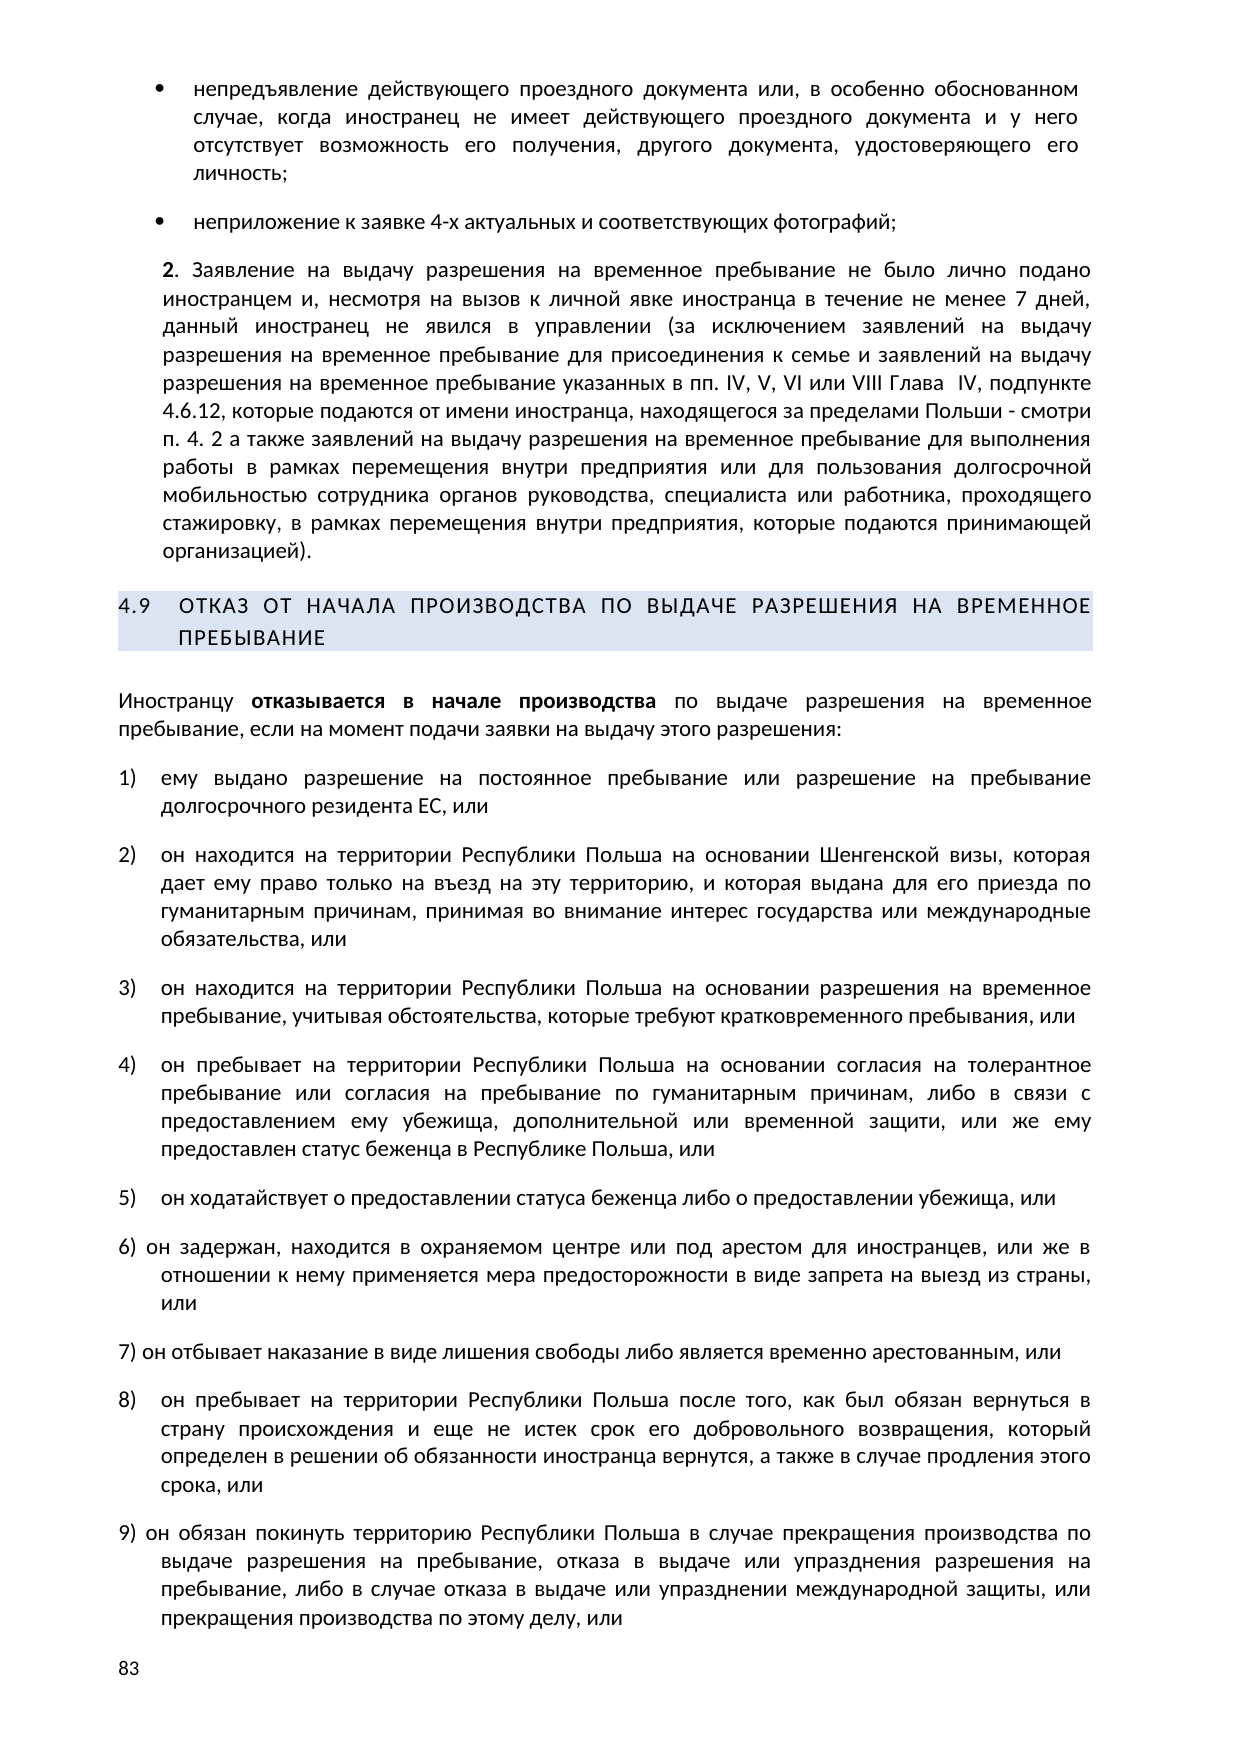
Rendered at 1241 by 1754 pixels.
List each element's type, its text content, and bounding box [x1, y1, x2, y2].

text Иностранцу отказывается в начале производства по выдаче разрешения на временное пребывание, если на момент подачи заявки на выдачу этого разрешения: [118, 687, 1093, 743]
list неприложение к заявке 4-х актуальных и соответствующих фотографий; [156, 207, 1080, 235]
text 2) он находится на территории Республики Польша на основании Шенгенской визы, которая дает ему право только на въезд на эту территорию, и которая выдана для его приезда по гуманитарным причинам, принимая во внимание интерес государства или международные обязательства, или [118, 840, 1093, 952]
text 9) он обязан покинуть территорию Республики Польша в случае прекращения производства по выдаче разрешения на пребывание, отказа в выдаче или упразднения разрешения на пребывание, либо в случае отказа в выдаче или упразднении международной защиты, или прекращения производства по этому делу, или [118, 1518, 1093, 1631]
text 6) он задержан, находится в охраняемом центре или под арестом для иностранцев, или же в отношении к нему применяется мера предосторожности в виде запрета на выезд из страны, или [118, 1232, 1093, 1316]
text 3) он находится на территории Республики Польша на основании разрешения на временное пребывание, учитывая обстоятельства, которые требуют кратковременного пребывания, или [118, 973, 1093, 1029]
list непредъявление действующего проездного документа или, в особенно обоснованном случае, когда иностранец не имеет действующего проездного документа и у него отсутствует возможность его получения, другого документа, удостоверяющего его личность; [156, 74, 1080, 186]
text 2. Заявление на выдачу разрешения на временное пребывание не было лично подано иностранцем и, несмотря на вызов к личной явке иностранца в течение не менее 7 дней, данный иностранец не явился в управлении (за исключением заявлений на выдачу разрешения на временное пребывание для присоединения к семье и заявлений на выдачу разрешения на временное пребывание указанных в пп. IV, V, VI или VIII Глава IV, подпункте 4.6.12, которые подаются от имени иностранца, находящегося за пределами Польши - смотри п. 4. 2 а также заявлений на выдачу разрешения на временное пребывание для выполнения работы в рамках перемещения внутри предприятия или для пользования долгосрочной мобильностью сотрудника органов руководства, специалиста или работника, проходящего стажировку, в рамках перемещения внутри предприятия, которые подаются принимающей организацией). [162, 256, 1093, 564]
text 1) ему выдано разрешение на постоянное пребывание или разрешение на пребывание долгосрочного резидента ЕС, или [118, 763, 1093, 819]
text 5) он ходатайствует о предоставлении статуса беженца либо о предоставлении убежища, или [118, 1183, 1093, 1211]
text 4) он пребывает на территории Республики Польша на основании согласия на толерантное пребывание или согласия на пребывание по гуманитарным причинам, либо в связи с предоставлением ему убежища, дополнительной или временной защити, или же ему предоставлен статус беженца в Республике Польша, или [118, 1050, 1093, 1162]
text 7) он отбывает наказание в виде лишения свободы либо является временно арестованным, или [118, 1337, 1093, 1365]
text 8) он пребывает на территории Республики Польша после того, как был обязан вернуться в страну происхождения и еще не истек срок его добровольного возвращения, который определен в решении об обязанности иностранца вернутся, а также в случае продления этого срока, или [118, 1386, 1093, 1498]
subtitle 4.9 ОТКАЗ ОТ НАЧАЛА ПРОИЗВОДСТВА ПО ВЫДАЧЕ РАЗРЕШЕНИЯ НА ВРЕМЕННОЕ ПРЕБЫВАНИЕ [118, 591, 1093, 651]
